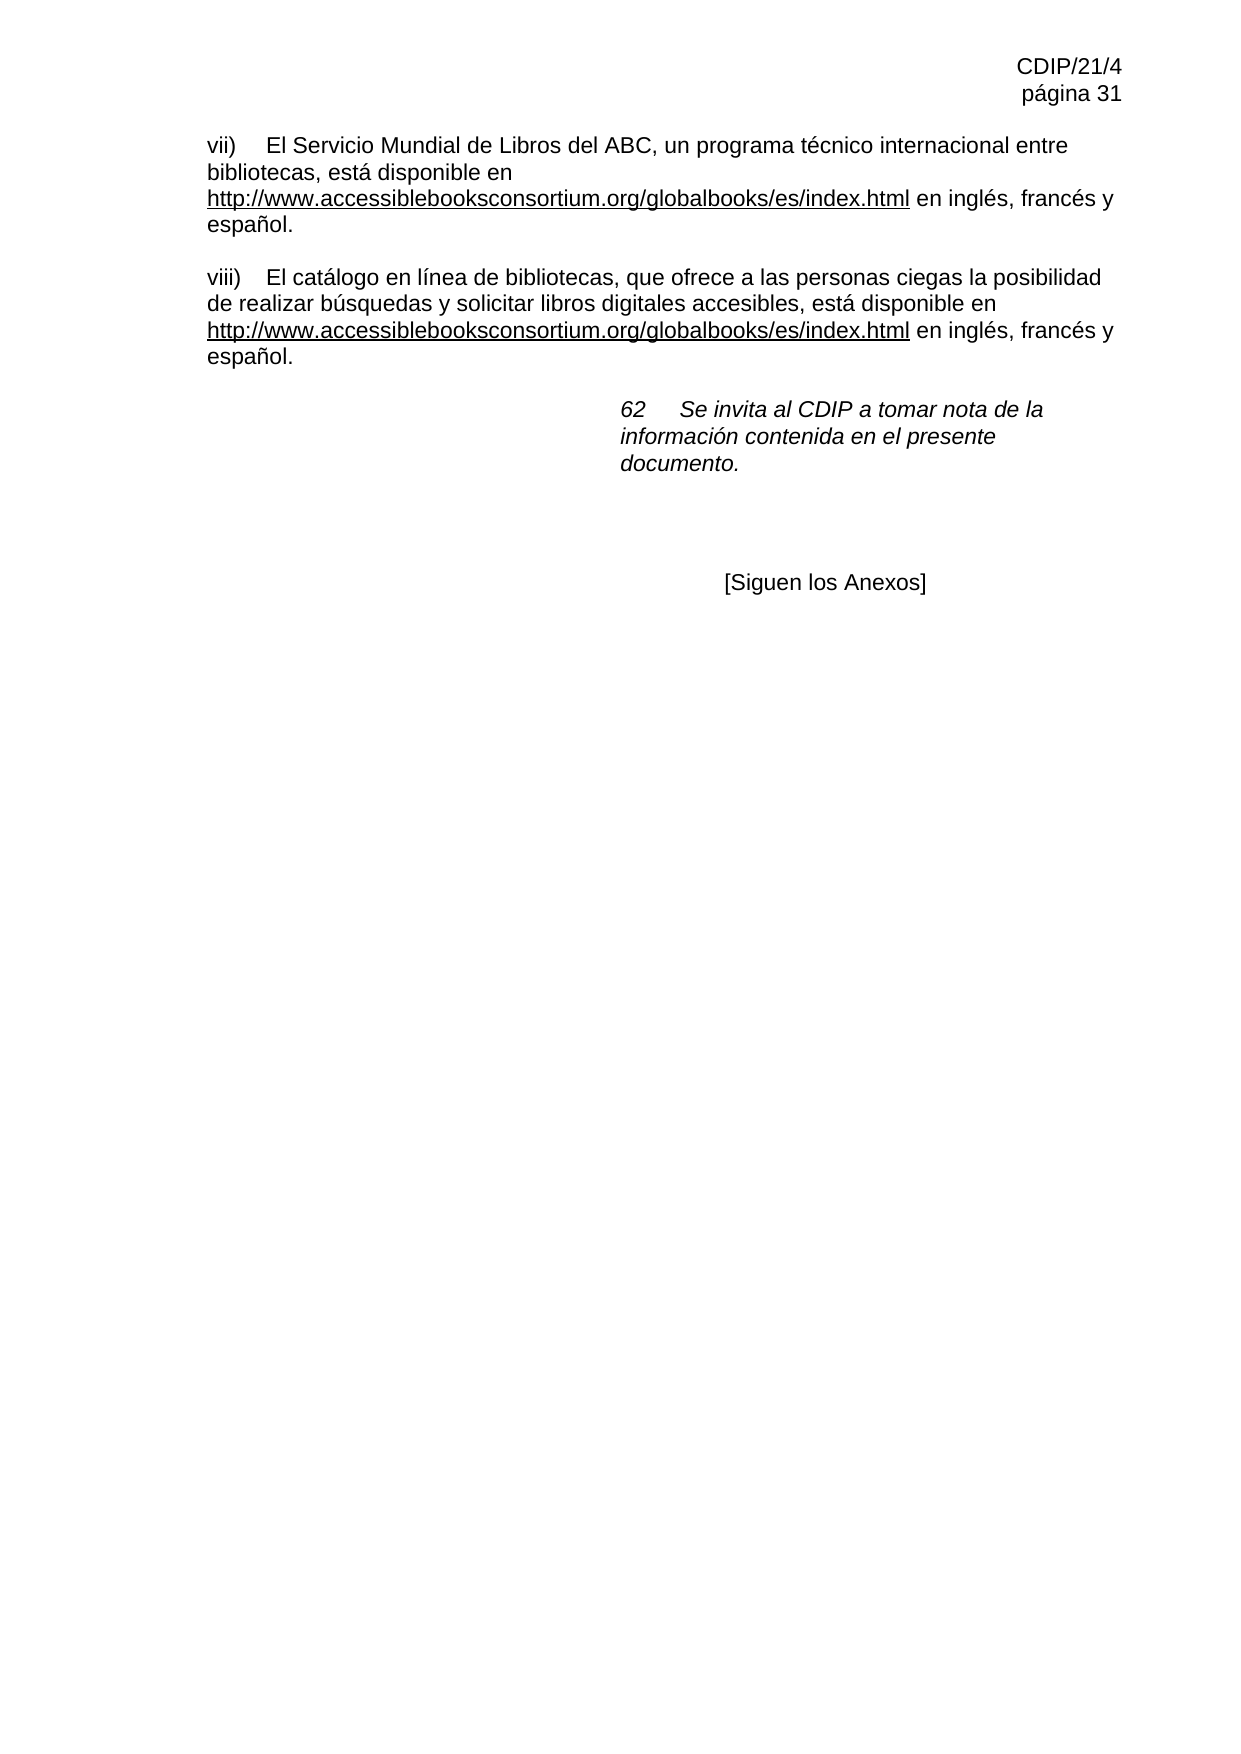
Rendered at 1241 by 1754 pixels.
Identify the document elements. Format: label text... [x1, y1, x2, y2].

text Se invita al CDIP a tomar nota de la información contenida en el presente documento. [620, 396, 1122, 477]
text [Siguen los Anexos] [724, 568, 1122, 595]
list viii) El catálogo en línea de bibliotecas, que ofrece a las personas ciegas la posibilidad de realizar búsquedas y solicitar libros digitales accesibles, está disponible en http://www.accessiblebooksconsortium.org/globalbooks/es/index.html en inglés, francés y español. [207, 264, 1122, 369]
text vii) El Servicio Mundial de Libros del ABC, un programa técnico internacional entre bibliotecas, está disponible en http://www.accessiblebooksconsortium.org/globalbooks/es/index.html en inglés, francés y español. [207, 132, 1122, 238]
